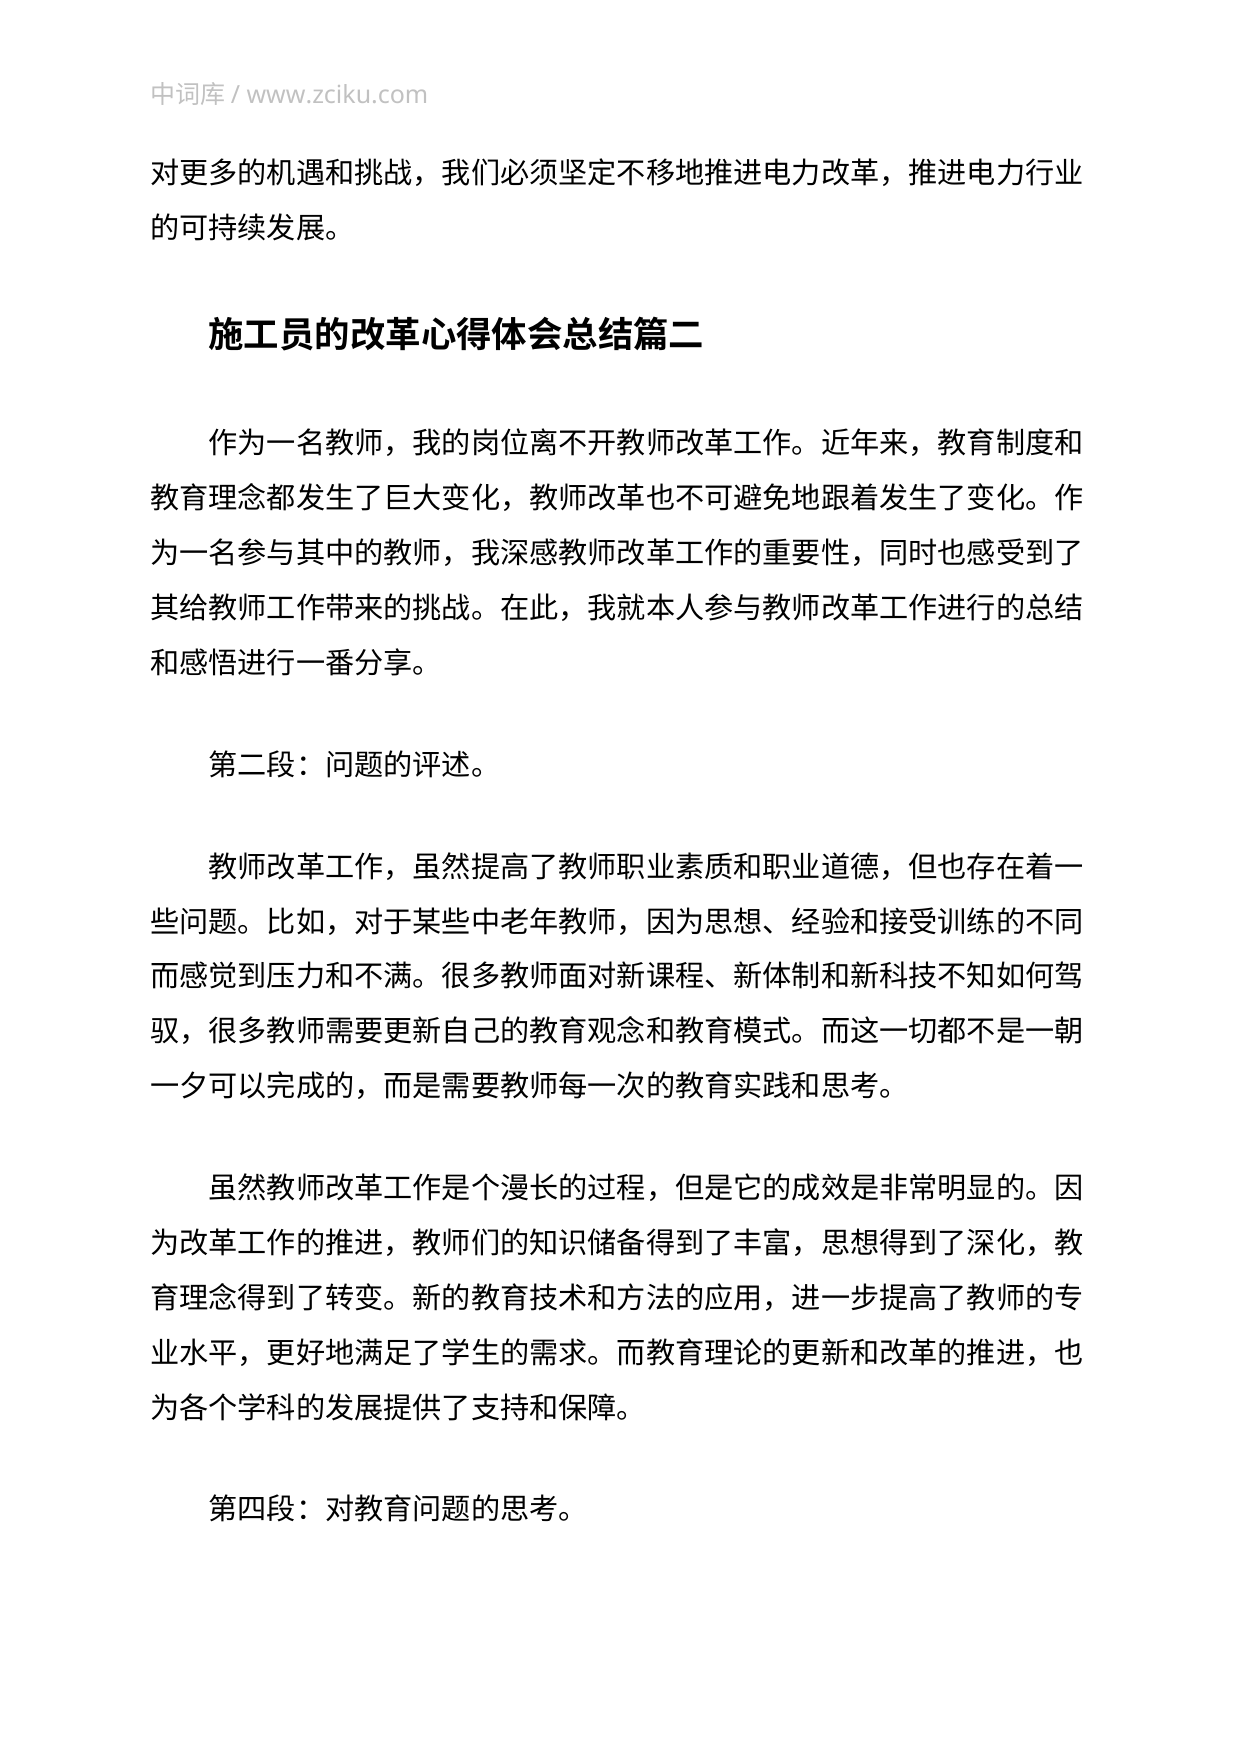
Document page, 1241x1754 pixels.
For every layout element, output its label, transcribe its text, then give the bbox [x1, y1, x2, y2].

text 第四段：对教育问题的思考。 [150, 1486, 1090, 1528]
text 施工员的改革心得体会总结篇二 [150, 307, 1090, 358]
text 第二段：问题的评述。 [150, 741, 1090, 784]
text 作为一名教师，我的岗位离不开教师改革工作。近年来，教育制度和教育理念都发生了巨大变化，教师改革也不可避免地跟着发生了变化。作为一名参与其中的教师，我深感教师改革工作的重要性，同时也感受到了其给教师工作带来的挑战。在此，我就本人参与教师改革工作进行的总结和感悟进行一番分享。 [150, 420, 1090, 682]
text 教师改革工作，虽然提高了教师职业素质和职业道德，但也存在着一些问题。比如，对于某些中老年教师，因为思想、经验和接受训练的不同而感觉到压力和不满。很多教师面对新课程、新体制和新科技不知如何驾驭，很多教师需要更新自己的教育观念和教育模式。而这一切都不是一朝一夕可以完成的，而是需要教师每一次的教育实践和思考。 [150, 843, 1090, 1105]
text 虽然教师改革工作是个漫长的过程，但是它的成效是非常明显的。因为改革工作的推进，教师们的知识储备得到了丰富，思想得到了深化，教育理念得到了转变。新的教育技术和方法的应用，进一步提高了教师的专业水平，更好地满足了学生的需求。而教育理论的更新和改革的推进，也为各个学科的发展提供了支持和保障。 [150, 1164, 1090, 1426]
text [150, 150, 1090, 247]
